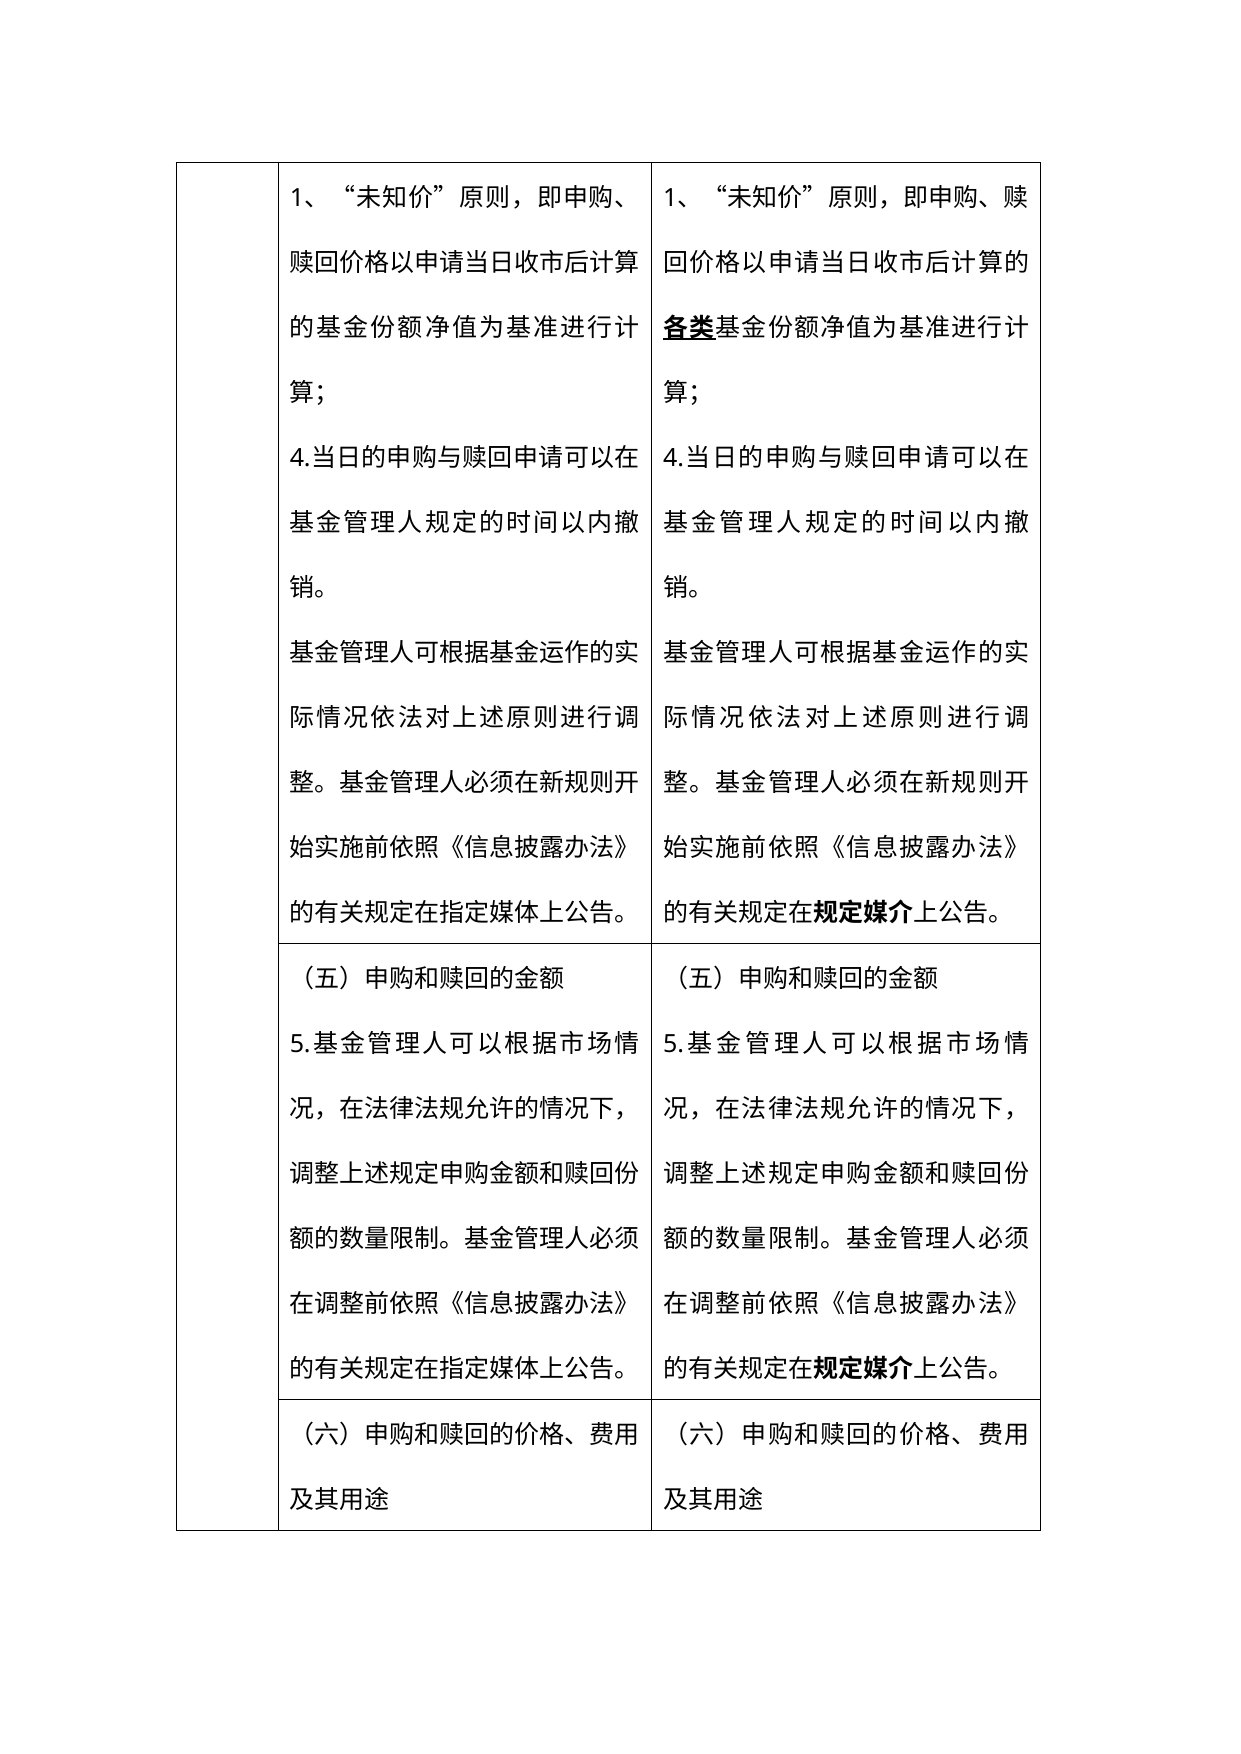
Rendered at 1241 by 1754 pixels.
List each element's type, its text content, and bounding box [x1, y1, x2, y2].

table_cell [279, 1400, 651, 1530]
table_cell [279, 163, 651, 943]
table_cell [652, 163, 1040, 943]
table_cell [652, 1400, 1040, 1530]
table_cell 申购和赎回的金额 5.基金管理人可以根据市场情况，在法律法规允许的情况下，调整上述规定申购金额和赎回份额的数量限制。基金管理人必须在调整前依照《信息披露办法》的有关规定在指定媒体上公告。 [279, 944, 651, 1399]
table_cell （五）申购和赎回的金额 5.基金管理人可以根据市场情况，在法律法规允许的情况下，调整上述规定申购金额和赎回份额的数量限制。基金管理人必须在调整前依照《信息披露办法》的有关规定在规定媒介上公告。 [652, 944, 1040, 1399]
